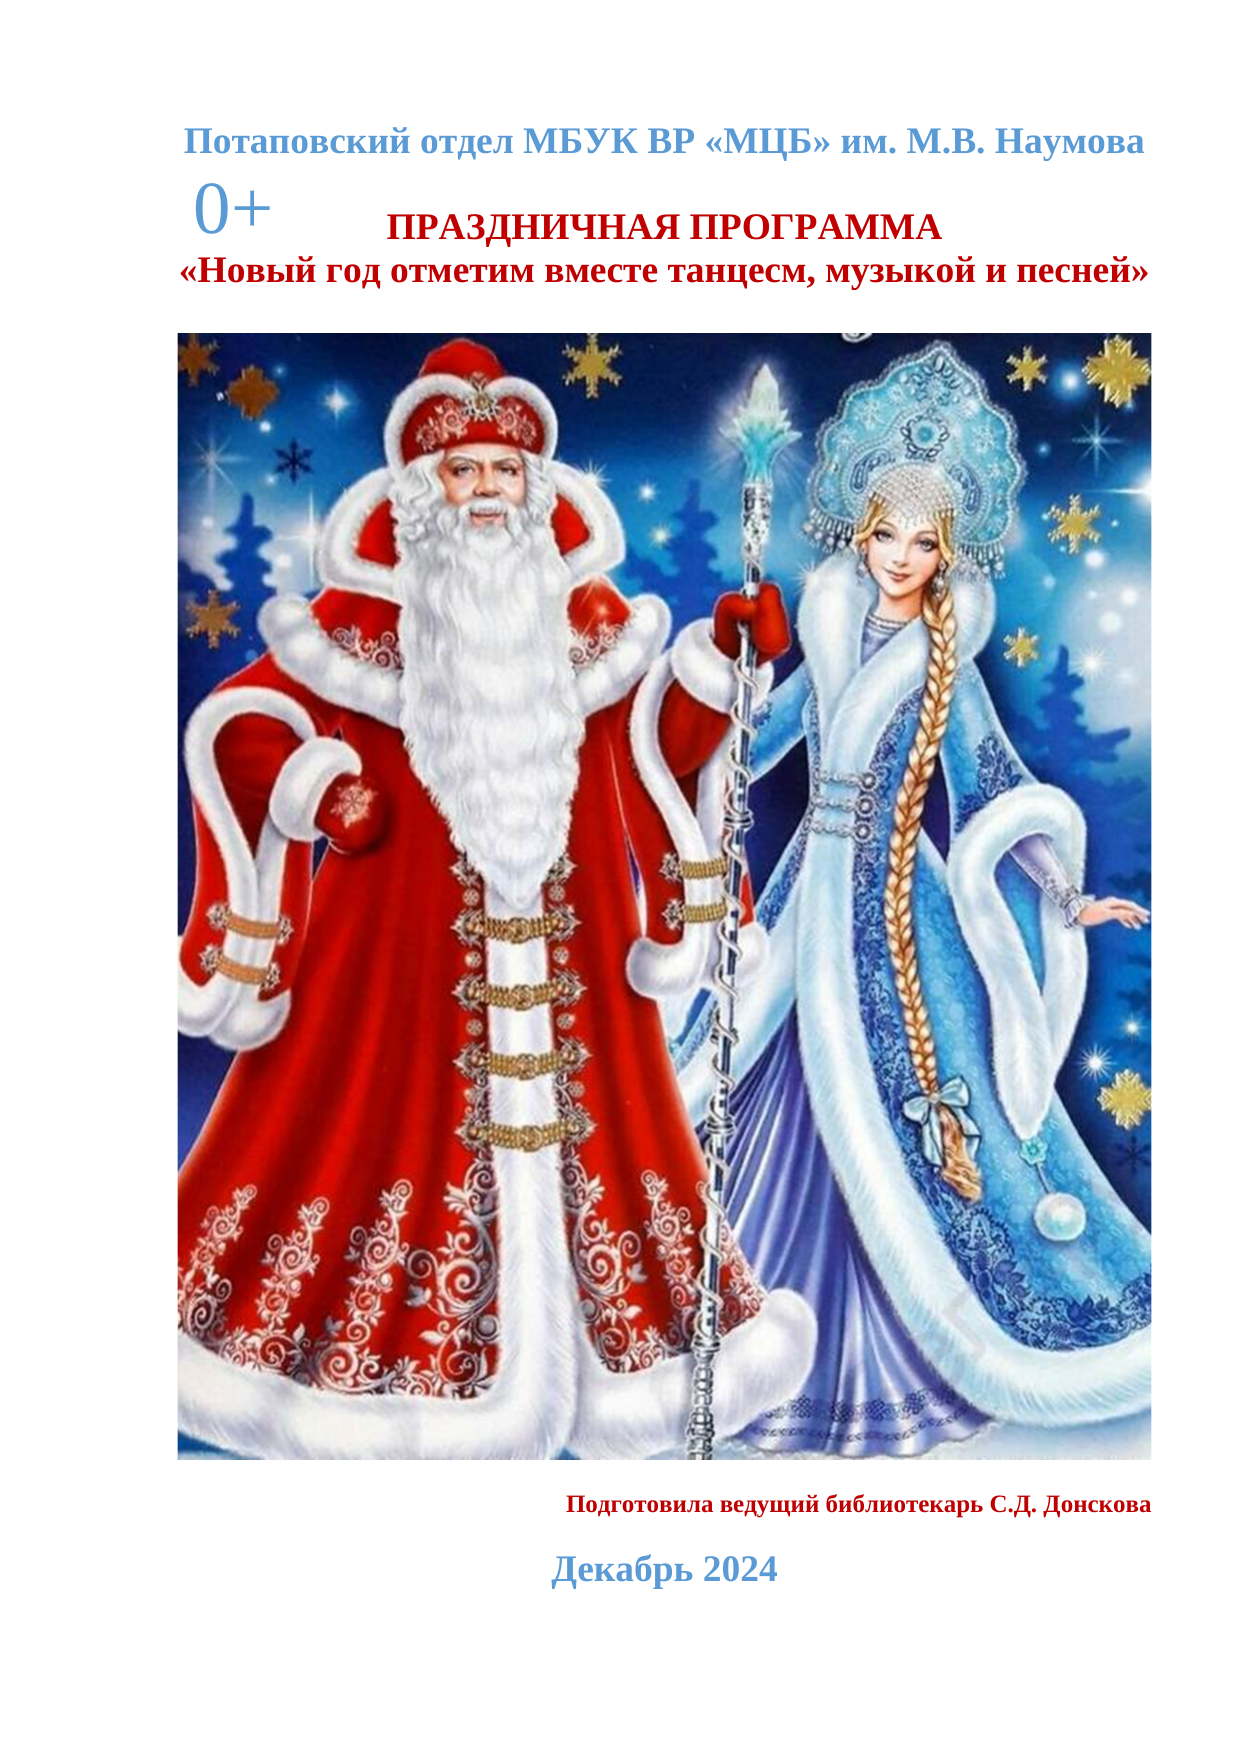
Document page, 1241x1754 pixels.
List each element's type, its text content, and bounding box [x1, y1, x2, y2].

text «Новый год отметим вместе танцесм, музыкой и песней» [177, 247, 1152, 291]
text Подготовила ведущий библиотекарь С.Д. Донскова [177, 1489, 1152, 1517]
picture [177, 333, 1152, 1460]
text Потаповский отдел МБУК ВР «МЦБ» им. М.В. Наумова [177, 118, 1152, 161]
text Декабрь 2024 [177, 1546, 1152, 1589]
text ПРАЗДНИЧНАЯ ПРОГРАММА [177, 204, 1152, 247]
